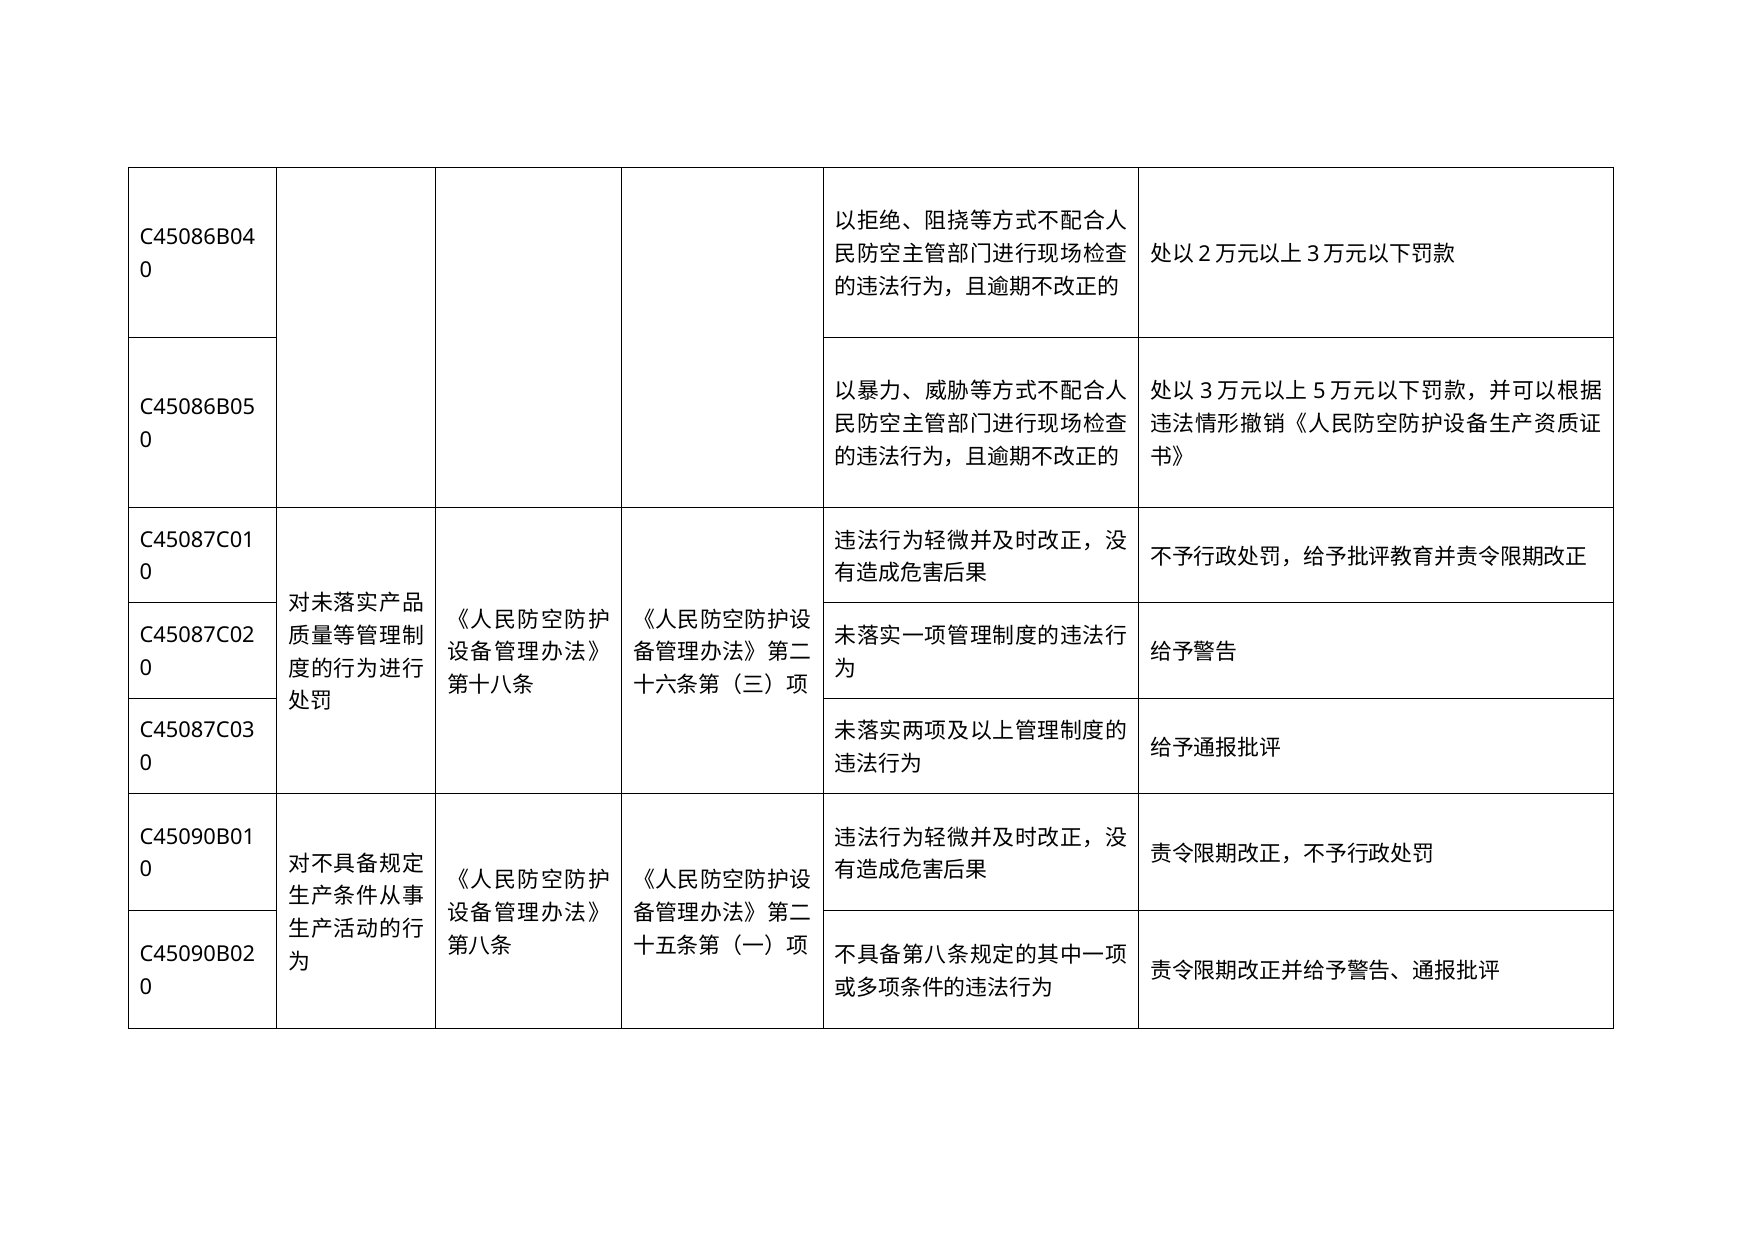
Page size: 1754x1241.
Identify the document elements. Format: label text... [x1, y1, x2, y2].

table_cell 《人民防空防护设备管理办法》第十八条 [436, 508, 621, 793]
table_cell 未落实两项及以上管理制度的违法行为 [824, 699, 1138, 793]
table_cell 处以2万元以上3万元以下罚款 [1139, 168, 1613, 337]
table_cell 《人民防空防护设备管理办法》第八条 [436, 794, 621, 1028]
table_cell 给予通报批评 [1139, 699, 1613, 793]
table_cell 不具备第八条规定的其中一项或多项条件的违法行为 [824, 911, 1138, 1028]
table_cell 责令限期改正，不予行政处罚 [1139, 794, 1613, 910]
table_cell 《人民防空防护设备管理办法》第二十五条第（一）项 [622, 794, 823, 1028]
table_cell 违法行为轻微并及时改正，没有造成危害后果 [824, 794, 1138, 910]
table_cell 责令限期改正并给予警告、通报批评 [1139, 911, 1613, 1028]
table_cell 以暴力、威胁等方式不配合人民防空主管部门进行现场检查的违法行为，且逾期不改正的 [824, 338, 1138, 507]
table_cell 不予行政处罚，给予批评教育并责令限期改正 [1139, 508, 1613, 602]
table_cell 未落实一项管理制度的违法行为 [824, 603, 1138, 697]
table_cell 给予警告 [1139, 603, 1613, 697]
table_cell C45087C020 [129, 603, 276, 697]
table_cell C45090B020 [129, 911, 276, 1028]
table_cell C45086B040 [129, 168, 276, 337]
table_cell 以拒绝、阻挠等方式不配合人民防空主管部门进行现场检查的违法行为，且逾期不改正的 [824, 168, 1138, 337]
table_cell 《人民防空防护设备管理办法》第二十六条第（三）项 [622, 508, 823, 793]
table_cell C45090B010 [129, 794, 276, 910]
table_cell C45086B050 [129, 338, 276, 507]
table_cell 对不具备规定生产条件从事生产活动的行为 [277, 794, 435, 1028]
table_cell C45087C010 [129, 508, 276, 602]
table_cell 违法行为轻微并及时改正，没有造成危害后果 [824, 508, 1138, 602]
table_cell C45087C030 [129, 699, 276, 793]
table_cell 处以3万元以上5万元以下罚款，并可以根据违法情形撤销《人民防空防护设备生产资质证书》 [1139, 338, 1613, 507]
table_cell 对未落实产品质量等管理制度的行为进行处罚 [277, 508, 435, 793]
